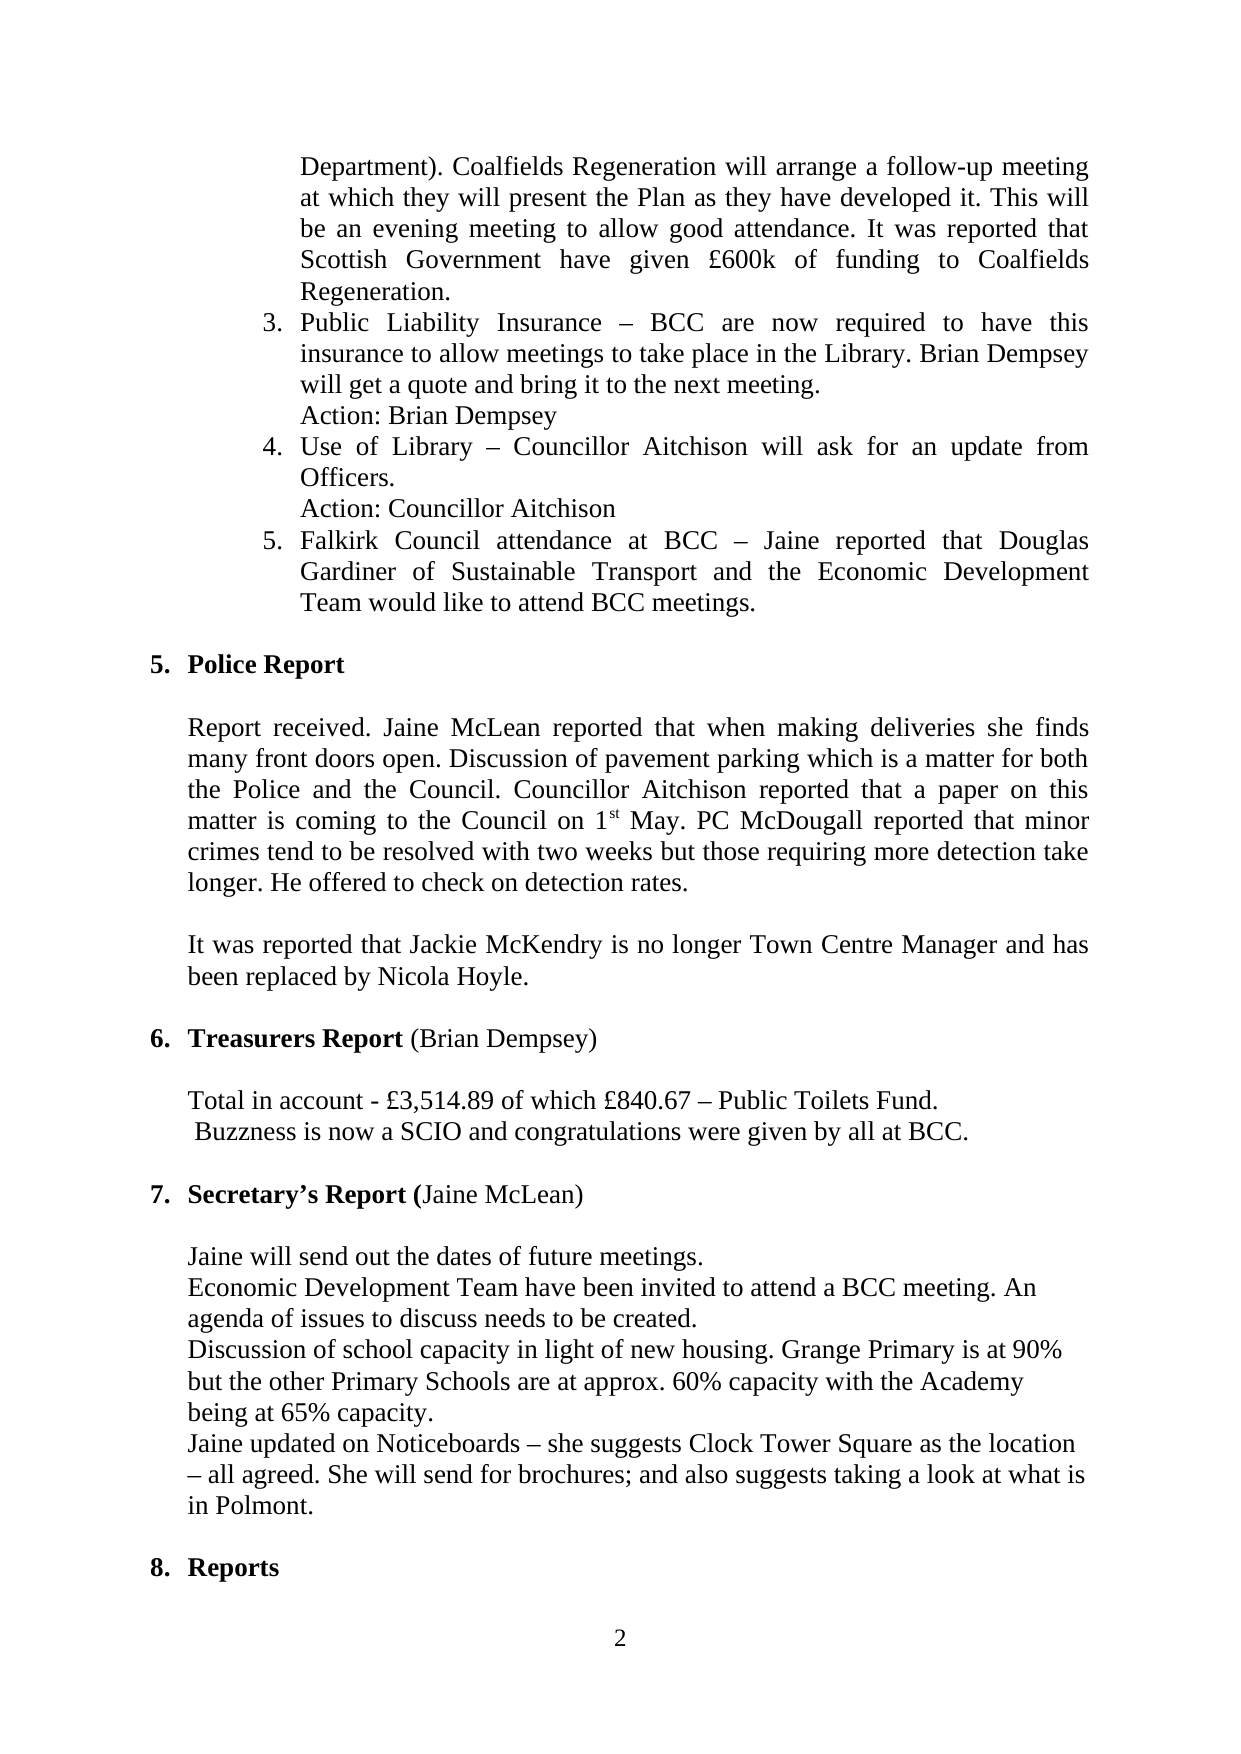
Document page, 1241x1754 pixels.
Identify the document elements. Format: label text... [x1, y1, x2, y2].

list Falkirk Council attendance at BCC – Jaine reported that Douglas Gardiner of Sustainable Transport and the Economic Development Team would like to attend BCC meetings. [262, 524, 1090, 617]
list Reports [150, 1552, 1090, 1583]
list Total in account - £3,514.89 of which £840.67 – Public Toilets Fund. [187, 1084, 1090, 1116]
text It was reported that Jackie McKendry is no longer Town Centre Manager and has been replaced by Nicola Hoyle. [187, 929, 1090, 991]
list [262, 150, 1090, 306]
text Jaine updated on Noticeboards – she suggests Clock Tower Square as the location – all agreed. She will send for brochures; and also suggests taking a look at what is in Polmont. [187, 1427, 1090, 1520]
list Treasurers Report (Brian Dempsey) [150, 1022, 1090, 1053]
text Discussion of school capacity in light of new housing. Grange Primary is at 90% but the other Primary Schools are at approx. 60% capacity with the Academy being at 65% capacity. [187, 1333, 1090, 1427]
list Use of Library – Councillor Aitchison will ask for an update from Officers. [262, 430, 1090, 493]
list Action: Councillor Aitchison [300, 493, 1090, 524]
text Buzzness is now a SCIO and congratulations were given by all at BCC. [150, 1116, 1090, 1147]
list Secretary’s Report (Jaine McLean) [150, 1178, 1090, 1209]
list Public Liability Insurance – BCC are now required to have this insurance to allow meetings to take place in the Library. Brian Dempsey will get a quote and bring it to the next meeting. [262, 306, 1090, 399]
text Economic Development Team have been invited to attend a BCC meeting. An agenda of issues to discuss needs to be created. [187, 1271, 1090, 1333]
list Police Report [150, 648, 1090, 679]
text Report received. Jaine McLean reported that when making deliveries she finds many front doors open. Discussion of pavement parking which is a matter for both the Police and the Council. Councillor Aitchison reported that a paper on this matter is coming to the Council on 1st May. PC McDougall reported that minor crimes tend to be resolved with two weeks but those requiring more detection take longer. He offered to check on detection rates. [187, 711, 1090, 897]
text Jaine will send out the dates of future meetings. [187, 1240, 1090, 1271]
list Action: Brian Dempsey [300, 399, 1090, 430]
